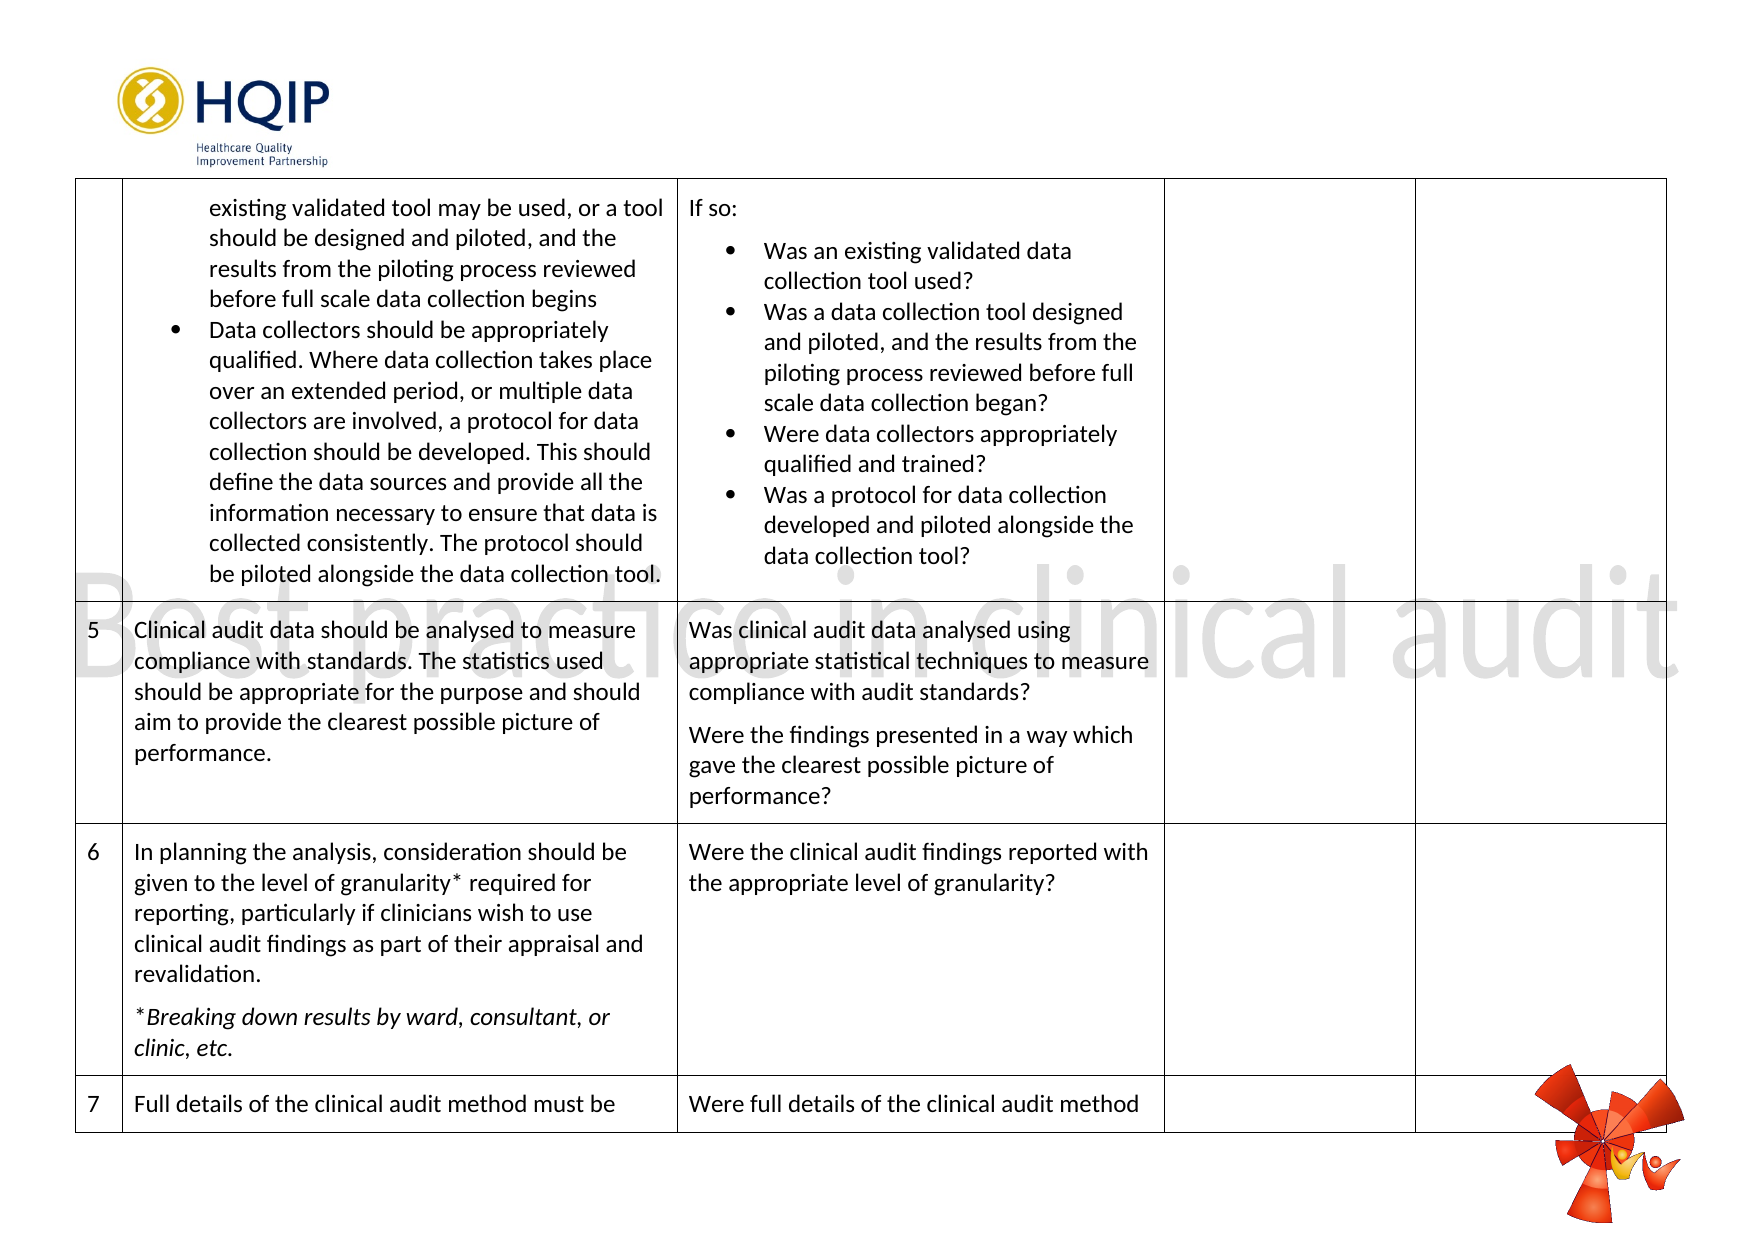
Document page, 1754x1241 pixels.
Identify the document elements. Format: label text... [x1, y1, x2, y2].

table_cell [1165, 602, 1415, 823]
table_cell 7 [76, 1076, 122, 1132]
table_cell 4 [76, 179, 122, 601]
table_cell [1416, 179, 1666, 601]
table_cell [1416, 824, 1666, 1075]
table_cell [1165, 1076, 1415, 1132]
table_cell [1165, 824, 1415, 1075]
table_cell In planning the analysis, consideration should be given to the level of granularity* required for reporting, particularly if clinicians wish to use clinical audit findings as part of their appraisal and revalidation. *Breaking down results by ward, consultant, or clinic, etc. [123, 824, 677, 1075]
table_cell Clinical audit data should be analysed to measure compliance with standards. The statistics used should be appropriate for the purpose and should aim to provide the clearest possible picture of performance. [123, 602, 677, 823]
table_cell Were the clinical audit findings reported with the appropriate level of granularity? [678, 824, 1164, 1075]
picture [102, 58, 340, 177]
table_cell Was clinical audit data analysed using appropriate statistical techniques to measure compliance with audit standards? Were the findings presented in a way which gave the clearest possible picture of performance? [678, 602, 1164, 823]
table_cell 6 [76, 824, 122, 1075]
picture [1532, 1061, 1689, 1228]
table_cell [1165, 179, 1415, 601]
table_cell 5 [76, 602, 122, 823]
table_cell [1416, 1076, 1532, 1132]
table_cell [1416, 602, 1666, 823]
